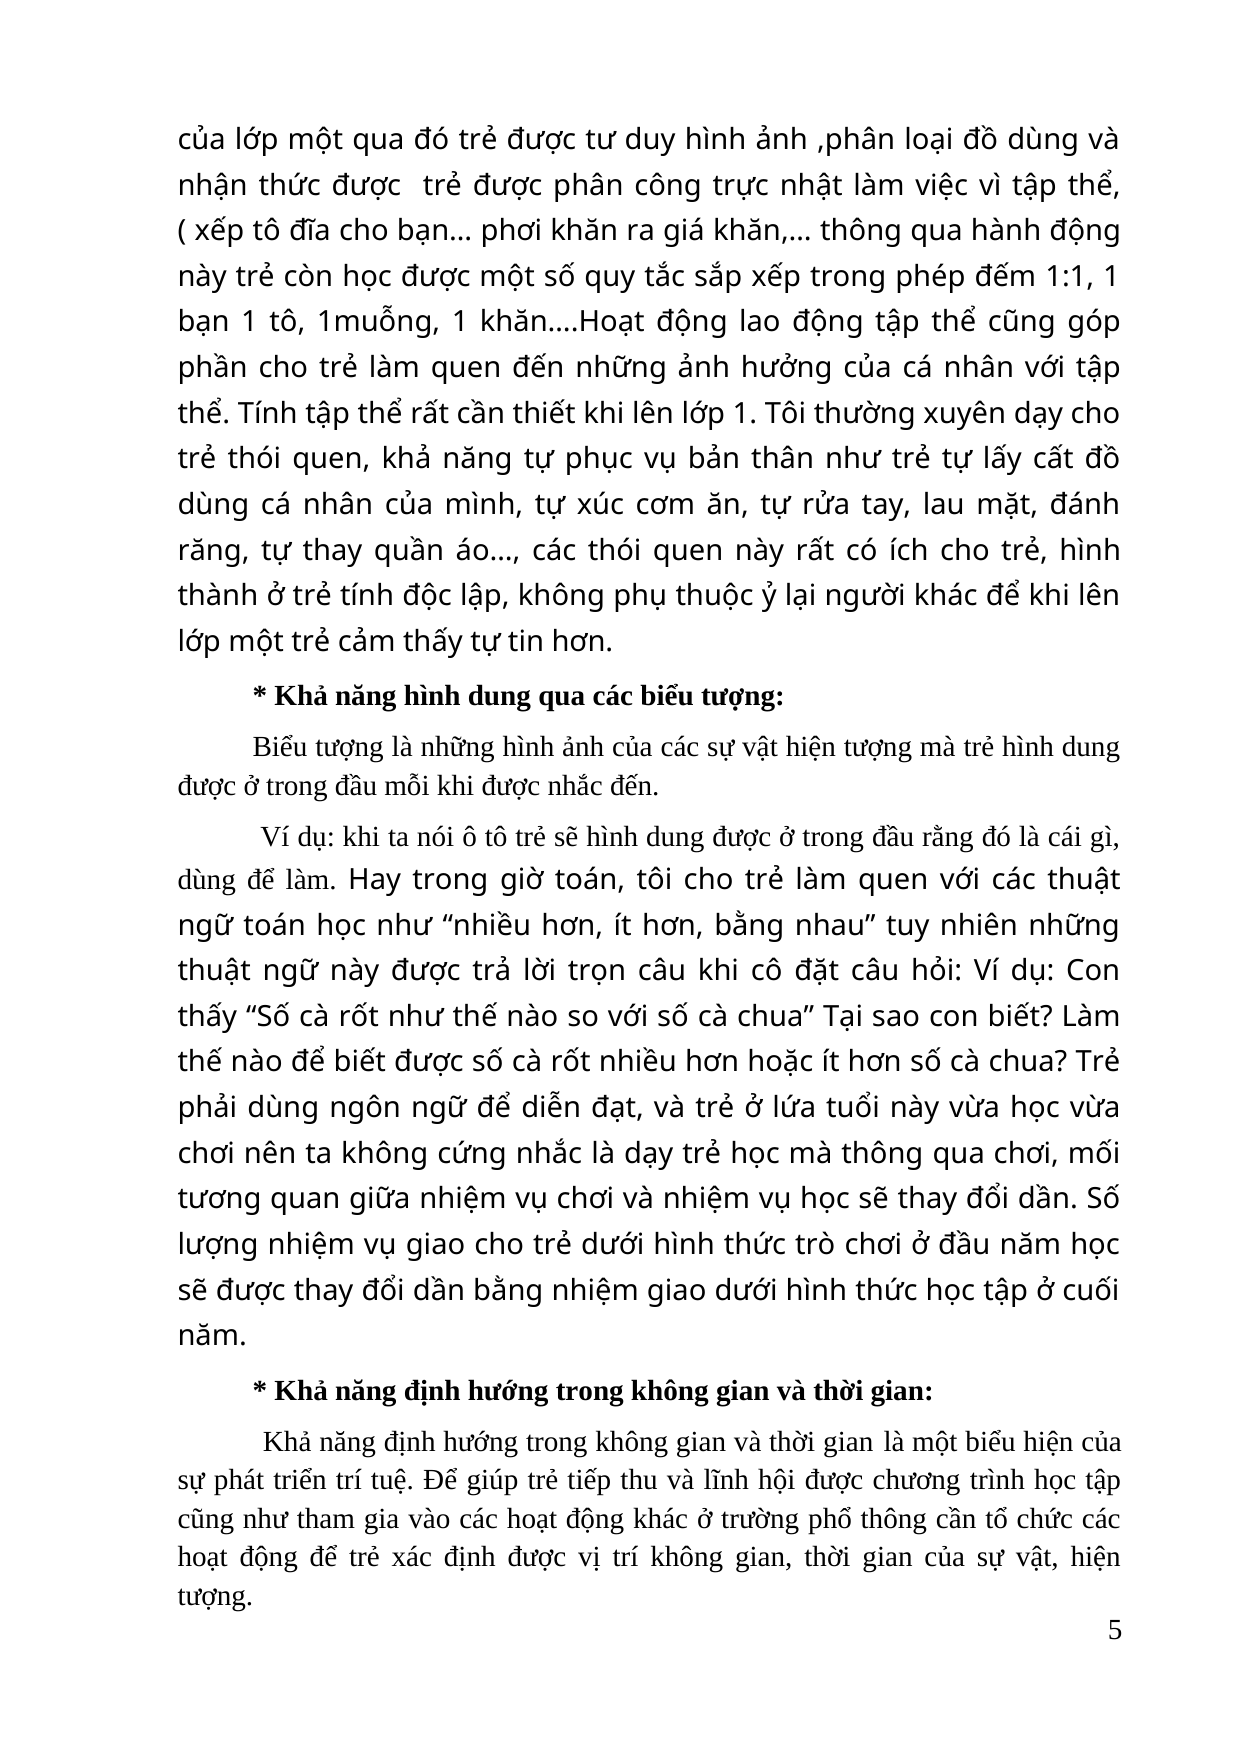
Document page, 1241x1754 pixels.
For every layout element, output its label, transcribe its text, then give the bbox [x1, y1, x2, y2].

text Khả năng định hướng trong không gian và thời gian là một biểu hiện của sự phát triển trí tuệ. Để giúp trẻ tiếp thu và lĩnh hội được chương trình học tập cũng như tham gia vào các hoạt động khác ở trường phổ thông cần tổ chức các hoạt động để trẻ xác định được vị trí không gian, thời gian của sự vật, hiện tượng. [177, 1424, 1122, 1611]
text Biểu tượng là những hình ảnh của các sự vật hiện tượng mà trẻ hình dung được ở trong đầu mỗi khi được nhắc đến. [177, 729, 1122, 801]
text * Khả năng định hướng trong không gian và thời gian: [177, 1373, 1122, 1406]
text Ví dụ: khi ta nói ô tô trẻ sẽ hình dung được ở trong đầu rằng đó là cái gì, dùng để làm. Hay trong giờ toán, tôi cho trẻ làm quen với các thuật ngữ toán học như “nhiều hơn, ít hơn, bằng nhau” tuy nhiên những thuật ngữ này được trả lời trọn câu khi cô đặt câu hỏi: Ví dụ: Con thấy “Số cà rốt như thế nào so với số cà chua” Tại sao con biết? Làm thế nào để biết được số cà rốt nhiều hơn hoặc ít hơn số cà chua? Trẻ phải dùng ngôn ngữ để diễn đạt, và trẻ ở lứa tuổi này vừa học vừa chơi nên ta không cứng nhắc là dạy trẻ học mà thông qua chơi, mối tương quan giữa nhiệm vụ chơi và nhiệm vụ học sẽ thay đổi dần. Số lượng nhiệm vụ giao cho trẻ dưới hình thức trò chơi ở đầu năm học sẽ được thay đổi dần bằng nhiệm giao dưới hình thức học tập ở cuối năm. [177, 819, 1122, 1354]
text * Khả năng hình dung qua các biểu tượng: [177, 678, 1122, 712]
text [177, 118, 1122, 660]
